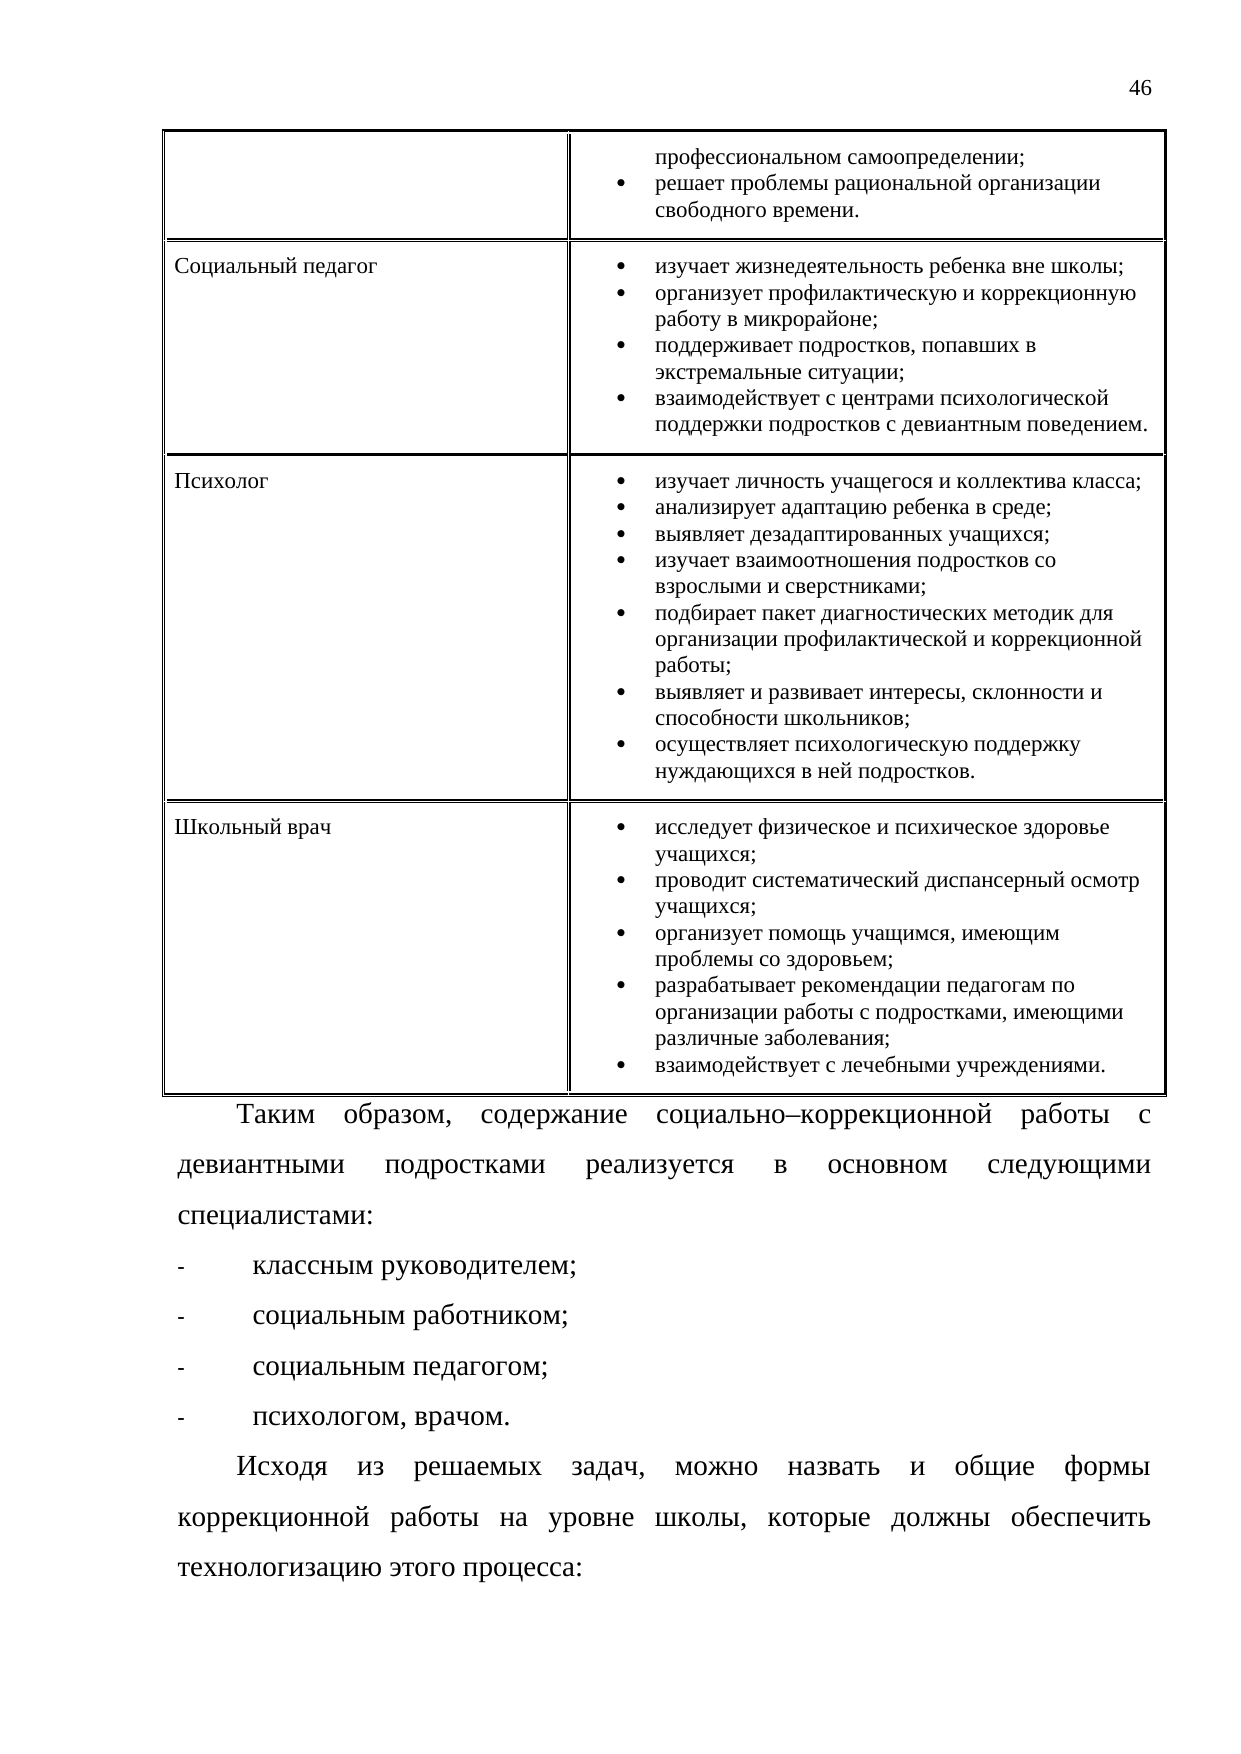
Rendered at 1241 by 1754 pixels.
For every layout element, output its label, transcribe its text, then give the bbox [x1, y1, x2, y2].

table_cell Психолог [163, 453, 567, 799]
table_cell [569, 132, 1164, 238]
table_cell исследует физическое и психическое здоровье учащихся; проводит систематический диспансерный осмотр учащихся; организует помощь учащимся, имеющим проблемы со здоровьем; разрабатывает рекомендации педагогам по организации работы с подростками, имеющими различные заболевания; взаимодействует с лечебными учреждениями. [569, 799, 1165, 1093]
list социальным работником; [177, 1297, 1152, 1331]
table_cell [165, 131, 569, 238]
table_cell изучает жизнедеятельность ребенка вне школы; организует профилактическую и коррекционную работу в микрорайоне; поддерживает подростков, попавших в экстремальные ситуации; взаимодействует с центрами психологической поддержки подростков с девиантным поведением. [571, 238, 1165, 453]
list социальным педагогом; [177, 1348, 1152, 1381]
list классным руководителем; [177, 1247, 1152, 1281]
table_cell Школьный врач [165, 799, 569, 1093]
table_cell Социальный педагог [165, 238, 567, 453]
text Таким образом, содержание социально–коррекционной работы с девиантными подростками реализуется в основном следующими специалистами: [177, 1097, 1152, 1230]
table_cell изучает личность учащегося и коллектива класса; анализирует адаптацию ребенка в среде; выявляет дезадаптированных учащихся; изучает взаимоотношения подростков со взрослыми и сверстниками; подбирает пакет диагностических методик для организации профилактической и коррекционной работы; выявляет и развивает интересы, склонности и способности школьников; осуществляет психологическую поддержку нуждающихся в ней подростков. [571, 453, 1166, 799]
list психологом, врачом. [177, 1398, 1152, 1432]
text Исходя из решаемых задач, можно назвать и общие формы коррекционной работы на уровне школы, которые должны обеспечить технологизацию этого процесса: [177, 1448, 1152, 1583]
